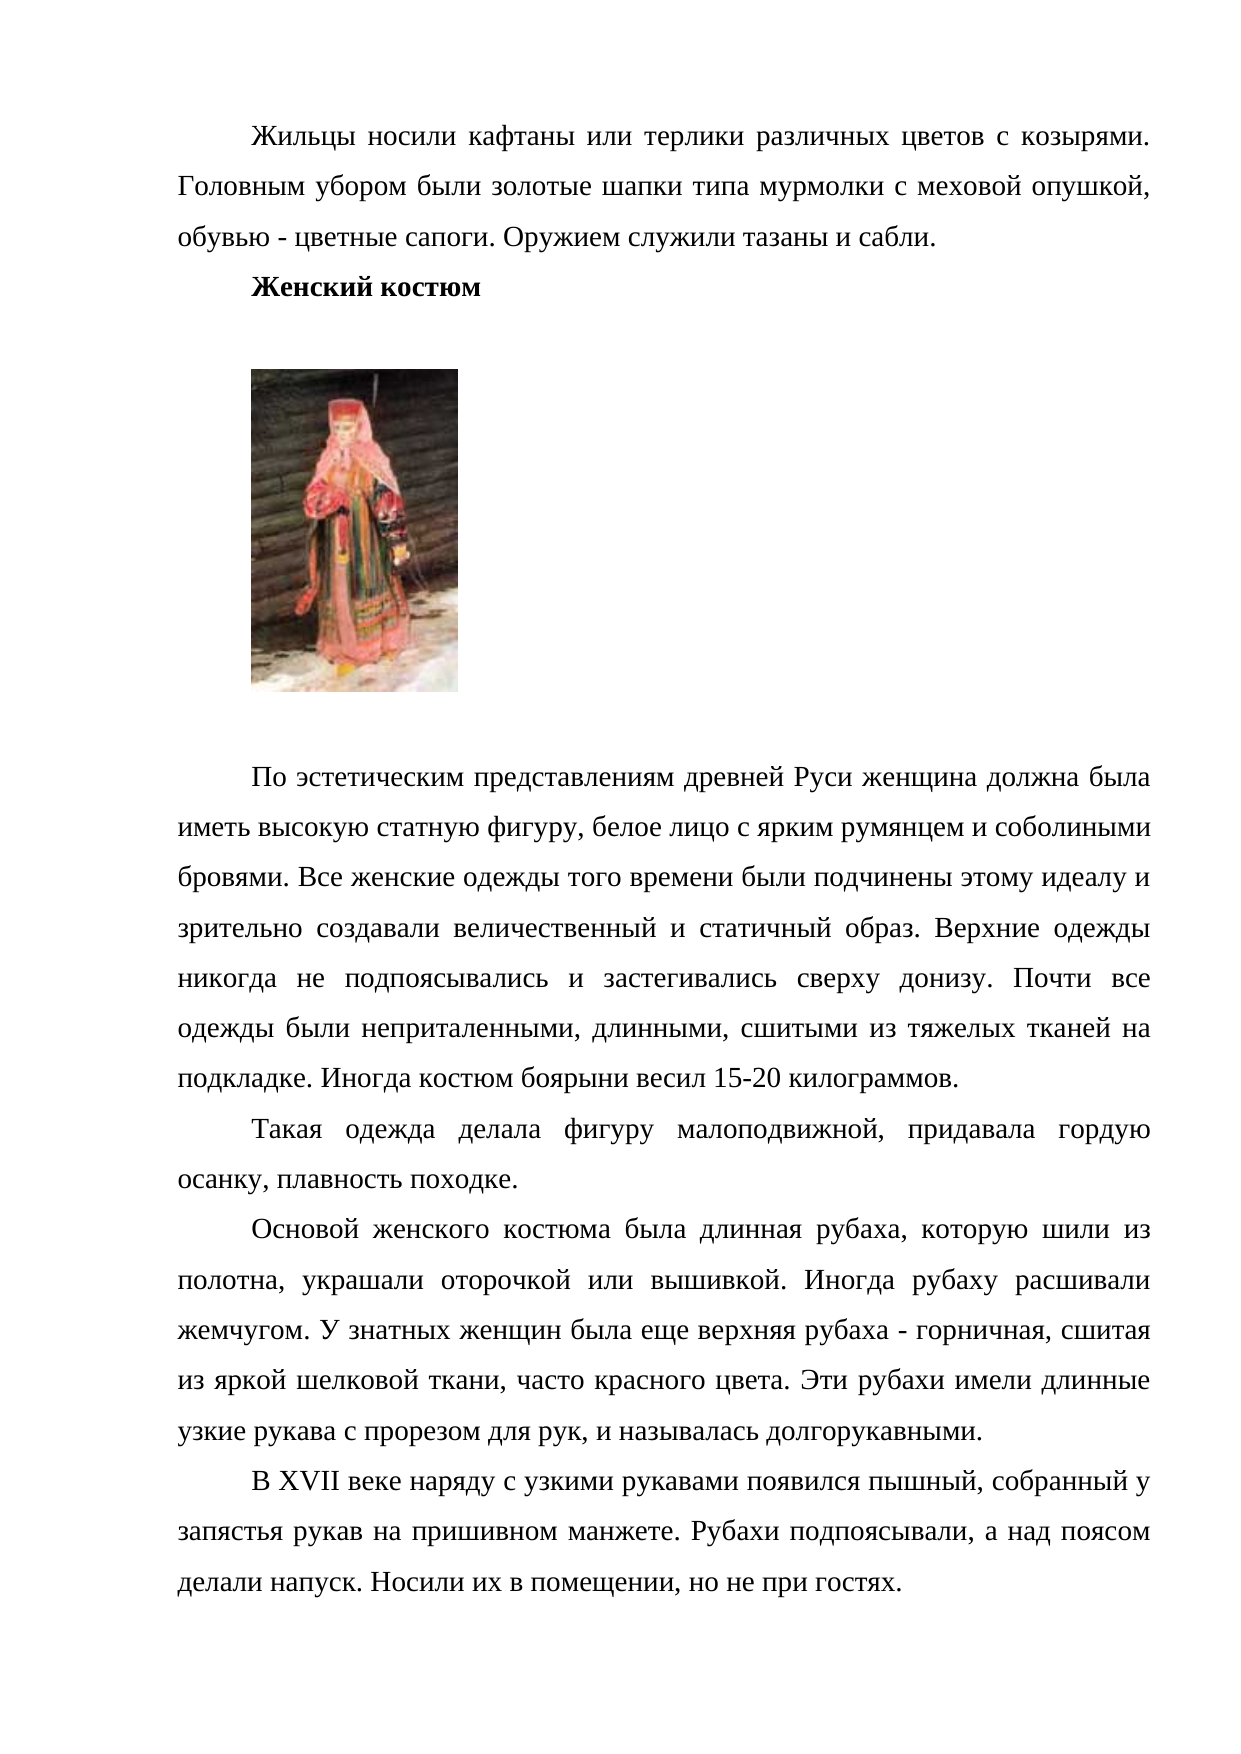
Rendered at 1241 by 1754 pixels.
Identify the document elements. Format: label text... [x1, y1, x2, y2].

text В XVII веке наряду с узкими рукавами появился пышный, собранный у запястья рукав на пришивном манжете. Рубахи подпоясывали, а над поясом делали напуск. Носили их в помещении, но не при гостях. [177, 1463, 1152, 1597]
text Жильцы носили кафтаны или терлики различных цветов с козырями. Головным убором были золотые шапки типа мурмолки с меховой опушкой, обувью - цветные сапоги. Оружием служили тазаны и сабли. [177, 118, 1152, 252]
text По эстетическим представлениям древней Руси женщина должна была иметь высокую статную фигуру, белое лицо с ярким румянцем и соболиными бровями. Все женские одежды того времени были подчинены этому идеалу и зрительно создавали величественный и статичный образ. Верхние одежды никогда не подпоясывались и застегивались сверху донизу. Почти все одежды были неприталенными, длинными, сшитыми из тяжелых тканей на подкладке. Иногда костюм боярыни весил 15-. [177, 759, 1152, 1094]
picture [251, 369, 458, 692]
subtitle Женский костюм [177, 269, 1152, 303]
text Такая одежда делала фигуру малоподвижной, придавала гордую осанку, плавность походке. [177, 1111, 1152, 1195]
text Основой женского костюма была длинная рубаха, которую шили из полотна, украшали оторочкой или вышивкой. Иногда рубаху расшивали жемчугом. У знатных женщин была еще верхняя рубаха - горничная, сшитая из яркой шелковой ткани, часто красного цвета. Эти рубахи имели длинные узкие рукава с прорезом для рук, и называлась долгорукавными. [177, 1212, 1152, 1446]
